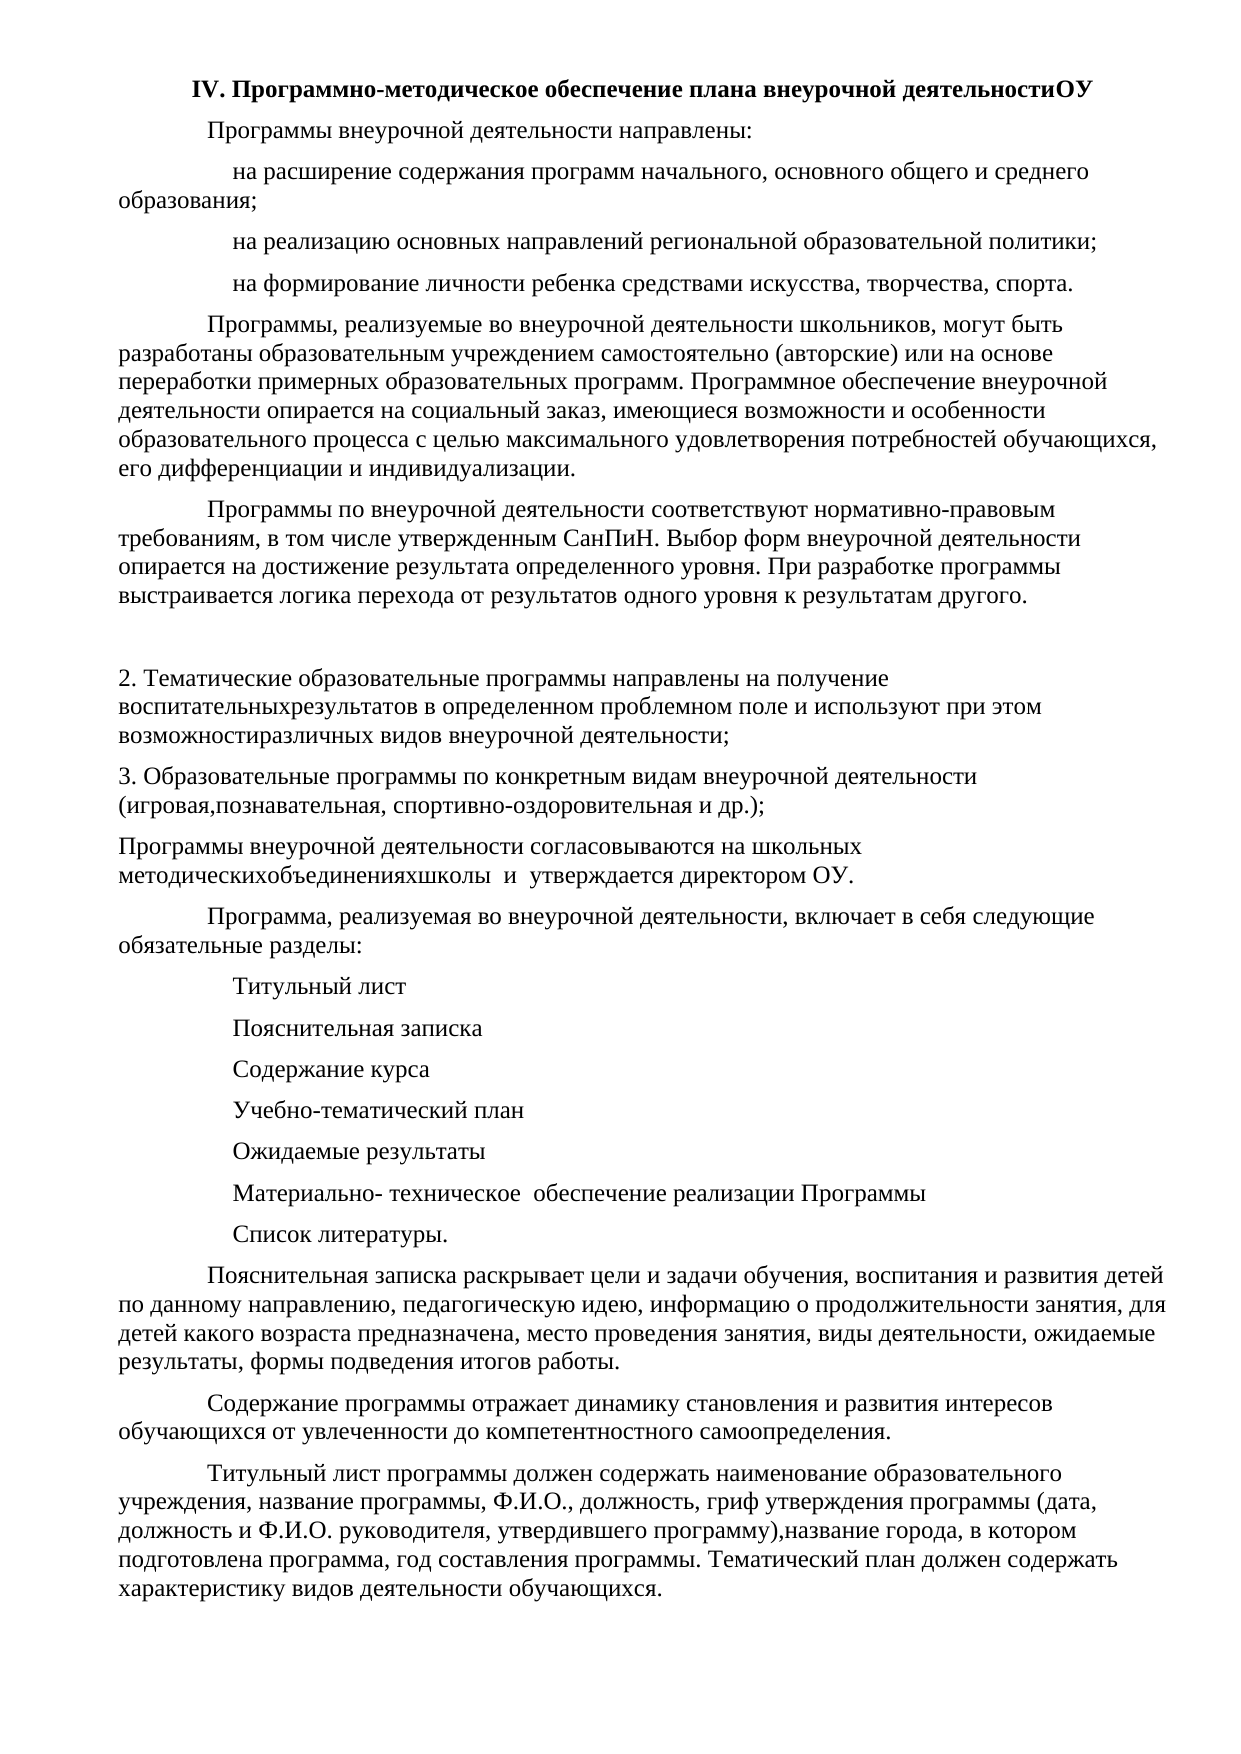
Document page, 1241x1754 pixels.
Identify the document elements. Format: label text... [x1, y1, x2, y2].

text Программа, реализуемая во внеурочной деятельности, включает в себя следующие обязательные разделы: [118, 901, 1167, 959]
text IV. Программно-методическое обеспечение плана внеурочной деятельностиОУ [118, 74, 1167, 103]
text Программы по внеурочной деятельности соответствуют нормативно-правовым требованиям, в том числе утвержденным СанПиН. Выбор форм внеурочной деятельности опирается на достижение результата определенного уровня. При разработке программы выстраивается логика перехода от результатов одного уровня к результатам другого. [118, 494, 1167, 609]
text Титульный лист программы должен содержать наименование образовательного учреждения, название программы, Ф.И.О., должность, гриф утверждения программы (дата, должность и Ф.И.О. руководителя, утвердившего программу),название города, в котором подготовлена программа, год составления программы. Тематический план должен содержать характеристику видов деятельности обучающихся. [118, 1458, 1167, 1601]
text  Список литературы. [118, 1219, 1167, 1248]
text Содержание программы отражает динамику становления и развития интересов обучающихся от увлеченности до компетентностного самоопределения. [118, 1388, 1167, 1445]
text Пояснительная записка раскрывает цели и задачи обучения, воспитания и развития детей по данному направлению, педагогическую идею, информацию о продолжительности занятия, для детей какого возраста предназначена, место проведения занятия, виды деятельности, ожидаемые результаты, формы подведения итогов работы. [118, 1260, 1167, 1375]
text  на формирование личности ребенка средствами искусства, творчества, спорта. [118, 268, 1167, 296]
text 3. Образовательные программы по конкретным видам внеурочной деятельности (игровая,познавательная, спортивно-оздоровительная и др.); [118, 761, 1167, 819]
text  Титульный лист [118, 971, 1167, 1000]
text  на реализацию основных направлений региональной образовательной политики; [118, 226, 1167, 255]
text  Пояснительная записка [118, 1013, 1167, 1041]
text 2. Тематические образовательные программы направлены на получение воспитательныхрезультатов в определенном проблемном поле и используют при этом возможностиразличных видов внеурочной деятельности; [118, 663, 1167, 749]
text  Материально- техническое обеспечение реализации Программы [118, 1178, 1167, 1206]
text Программы внеурочной деятельности направлены: [118, 115, 1167, 144]
text Программы внеурочной деятельности согласовываются на школьных методическихобъединенияхшколы и утверждается директором ОУ. [118, 831, 1167, 889]
text  Учебно-тематический план [118, 1095, 1167, 1124]
text  Ожидаемые результаты [118, 1136, 1167, 1165]
text  на расширение содержания программ начального, основного общего и среднего образования; [118, 156, 1167, 214]
text Программы, реализуемые во внеурочной деятельности школьников, могут быть разработаны образовательным учреждением самостоятельно (авторские) или на основе переработки примерных образовательных программ. Программное обеспечение внеурочной деятельности опирается на социальный заказ, имеющиеся возможности и особенности образовательного процесса с целью максимального удовлетворения потребностей обучающихся, его дифференциации и индивидуализации. [118, 309, 1167, 481]
text  Содержание курса [118, 1054, 1167, 1083]
